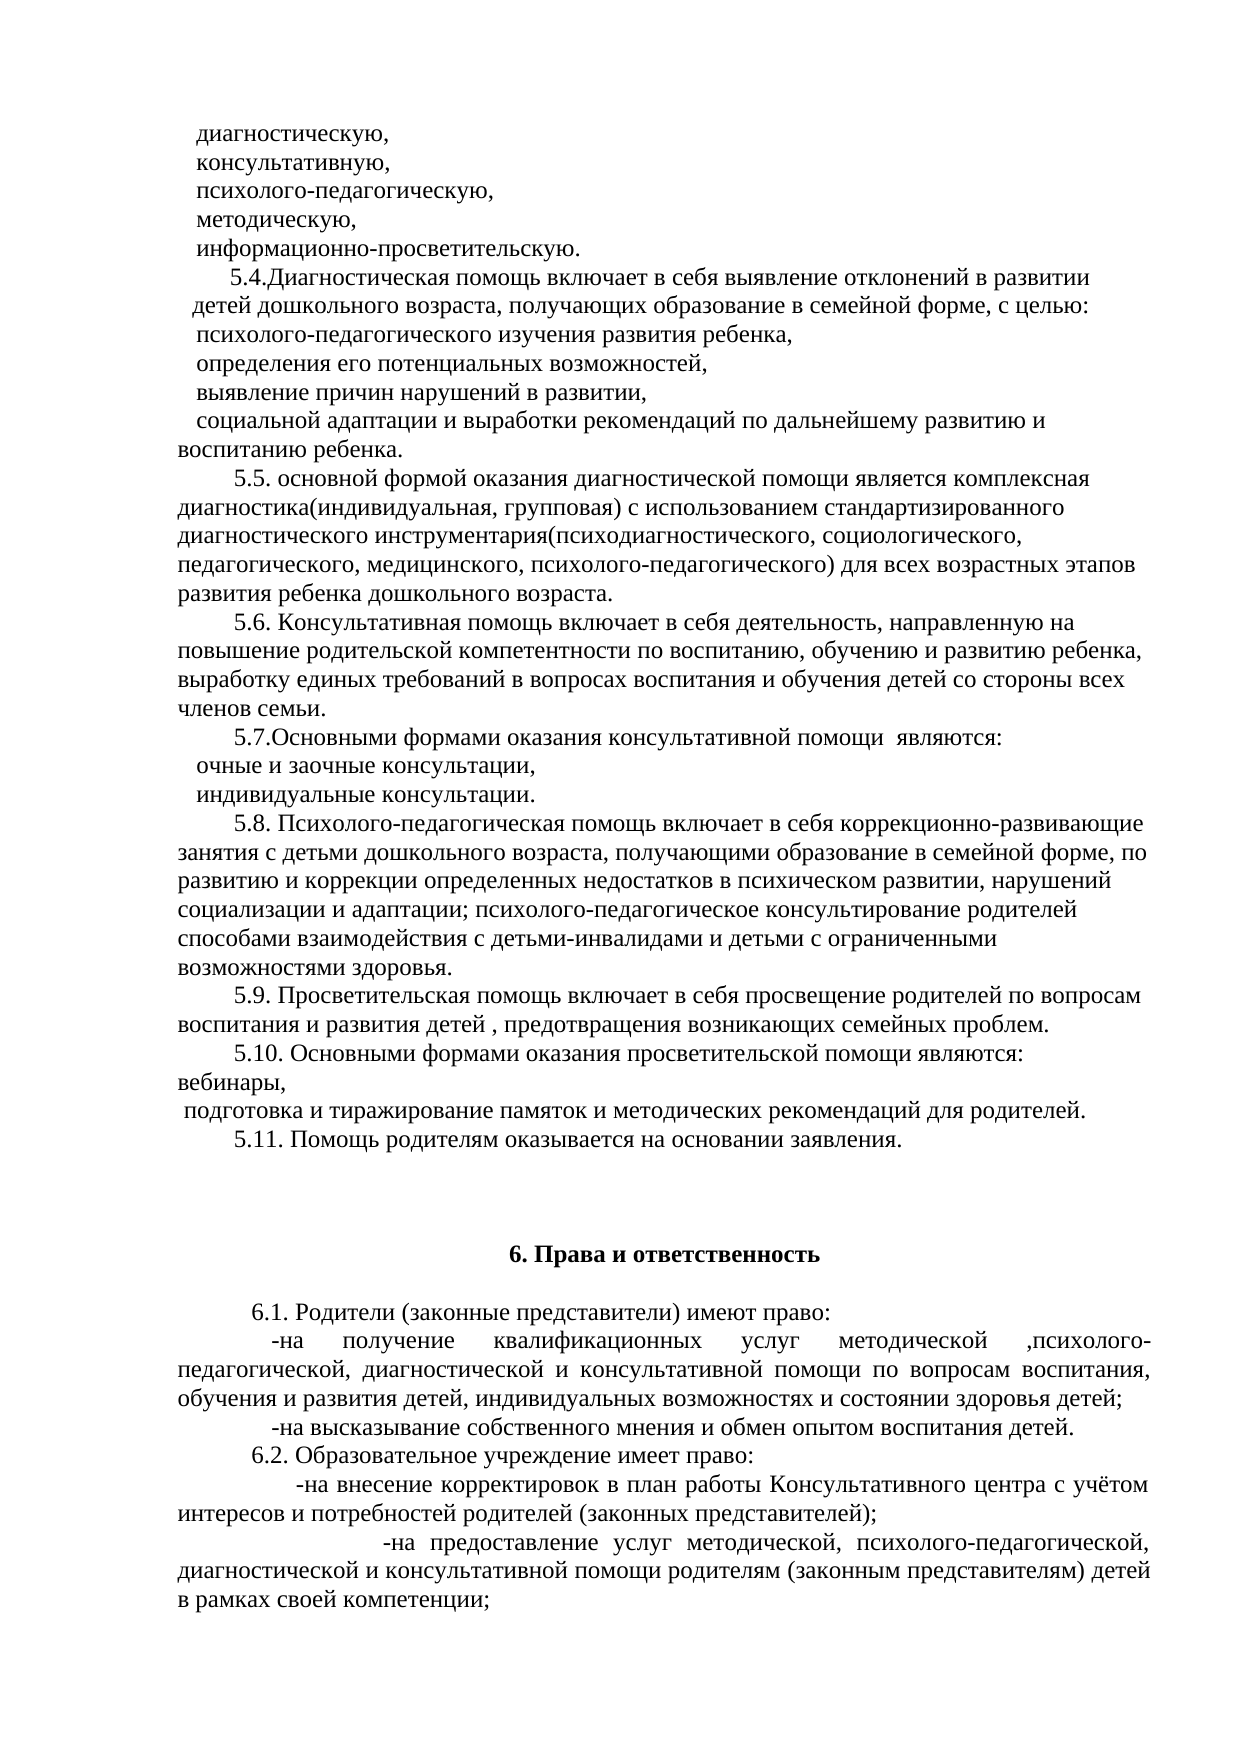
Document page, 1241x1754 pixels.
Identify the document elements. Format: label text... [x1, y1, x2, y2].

text 5.9. Просветительская помощь включает в себя просвещение родителей по вопросам воспитания и развития детей , предотвращения возникающих семейных проблем. [177, 981, 1152, 1038]
text психолого-педагогического изучения развития ребенка, [177, 319, 1152, 348]
text очные и заочные консультации, [177, 751, 1152, 779]
text 5.7.Основными формами оказания консультативной помощи являются: [177, 722, 1152, 751]
text методическую, [177, 204, 1152, 233]
text индивидуальные консультации. [177, 779, 1152, 808]
text 5.4.Диагностическая помощь включает в себя выявление отклонений в развитии детей дошкольного возраста, получающих образование в семейной форме, с целью: [192, 262, 1152, 319]
text 6.1. Родители (законные представители) имеют право: [177, 1297, 1152, 1326]
text 6.2. Образовательное учреждение имеет право: [177, 1441, 1152, 1469]
text социальной адаптации и выработки рекомендаций по дальнейшему развитию и воспитанию ребенка. [177, 406, 1152, 463]
text -на предоставление услуг методической, психолого-педагогической, диагностической и консультативной помощи родителям (законным представителям) детей в рамках своей компетенции; [177, 1527, 1152, 1613]
subtitle 6. Права и ответственность [177, 1239, 1152, 1268]
text консультативную, [177, 147, 1152, 176]
text определения его потенциальных возможностей, [177, 348, 1152, 377]
text диагностическую, [177, 118, 1152, 147]
text 5.11. Помощь родителям оказывается на основании заявления. [177, 1124, 1152, 1153]
text 5.6. Консультативная помощь включает в себя деятельность, направленную на повышение родительской компетентности по воспитанию, обучению и развитию ребенка, выработку единых требований в вопросах воспитания и обучения детей со стороны всех членов семьи. [177, 607, 1152, 722]
text 5.8. Психолого-педагогическая помощь включает в себя коррекционно-развивающие занятия с детьми дошкольного возраста, получающими образование в семейной форме, по развитию и коррекции определенных недостатков в психическом развитии, нарушений социализации и адаптации; психолого-педагогическое консультирование родителей способами взаимодействия с детьми-инвалидами и детьми с ограниченными возможностями здоровья. [177, 808, 1152, 981]
text -на внесение корректировок в план работы Консультативного центра с учётом интересов и потребностей родителей (законных представителей); [177, 1469, 1152, 1527]
text 5.5. основной формой оказания диагностической помощи является комплексная диагностика(индивидуальная, групповая) с использованием стандартизированного диагностического инструментария(психодиагностического, социологического, педагогического, медицинского, психолого-педагогического) для всех возрастных этапов развития ребенка дошкольного возраста. [177, 463, 1152, 607]
text выявление причин нарушений в развитии, [177, 377, 1152, 406]
text психолого-педагогическую, [177, 176, 1152, 204]
text -на высказывание собственного мнения и обмен опытом воспитания детей. [177, 1412, 1152, 1441]
text -на получение квалификационных услуг методической ,психолого-педагогической, диагностической и консультативной помощи по вопросам воспитания, обучения и развития детей, индивидуальных возможностях и состоянии здоровья детей; [177, 1326, 1152, 1412]
text подготовка и тиражирование памяток и методических рекомендаций для родителей. [177, 1096, 1152, 1124]
text 5.10. Основными формами оказания просветительской помощи являются: вебинары, [177, 1038, 1152, 1096]
text информационно-просветительскую. [177, 233, 1152, 262]
